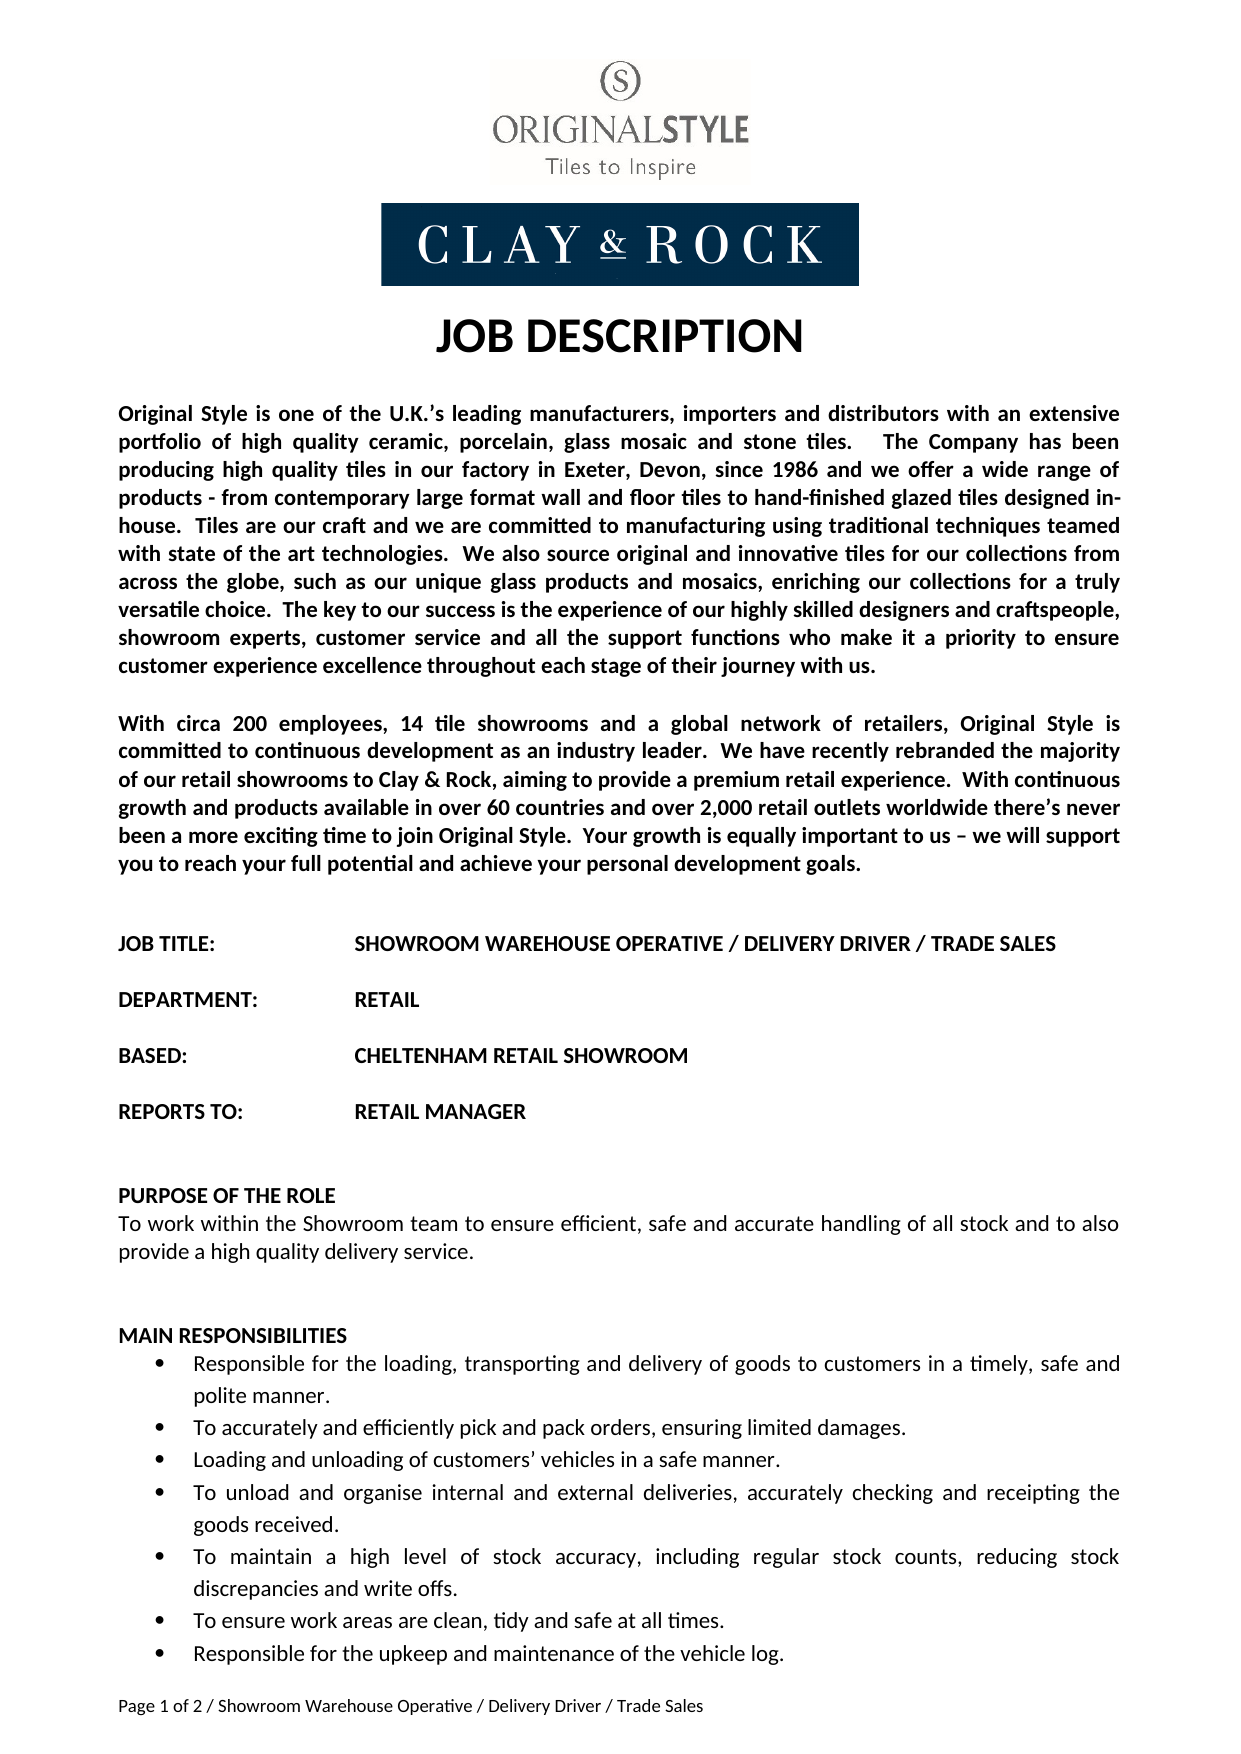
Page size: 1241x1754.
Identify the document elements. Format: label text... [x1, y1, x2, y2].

picture [381, 203, 859, 286]
text With circa 200 employees, 14 tile showrooms and a global network of retailers, Original Style is committed to continuous development as an industry leader. We have recently rebranded the majority of our retail showrooms to Clay & Rock, aiming to provide a premium retail experience. With continuous growth and products available in over 60 countries and over 2,000 retail outlets worldwide there’s never been a more exciting time to join Original Style. Your growth is equally important to us – we will support you to reach your full potential and achieve your personal development goals. [118, 709, 1122, 877]
text REPORTS TO: RETAIL MANAGER [118, 1097, 1122, 1125]
text MAIN RESPONSIBILITIES [118, 1321, 1122, 1349]
text DEPARTMENT: RETAIL [118, 985, 1122, 1013]
text PURPOSE OF THE ROLE [118, 1181, 1122, 1209]
list To accurately and efficiently pick and pack orders, ensuring limited damages. [156, 1413, 1122, 1441]
text To work within the Showroom team to ensure efficient, safe and accurate handling of all stock and to also provide a high quality delivery service. [118, 1209, 1122, 1265]
list Loading and unloading of customers’ vehicles in a safe manner. [156, 1446, 1122, 1474]
text JOB TITLE: SHOWROOM WAREHOUSE OPERATIVE / DELIVERY DRIVER / TRADE SALES [118, 929, 1122, 957]
list To maintain a high level of stock accuracy, including regular stock counts, reducing stock discrepancies and write offs. [156, 1542, 1122, 1602]
list Responsible for the loading, transporting and delivery of goods to customers in a timely, safe and polite manner. [156, 1349, 1122, 1409]
list Responsible for the upkeep and maintenance of the vehicle log. [156, 1639, 1122, 1667]
text Original Style is one of the U.K.’s leading manufacturers, importers and distributors with an extensive portfolio of high quality ceramic, porcelain, glass mosaic and stone tiles. The Company has been producing high quality tiles in our factory in Exeter, Devon, since 1986 and we offer a wide range of products - from contemporary large format wall and floor tiles to hand-finished glazed tiles designed in-house. Tiles are our craft and we are committed to manufacturing using traditional techniques teamed with state of the art technologies. We also source original and innovative tiles for our collections from across the globe, such as our unique glass products and mosaics, enriching our collections for a truly versatile choice. The key to our success is the experience of our highly skilled designers and craftspeople, showroom experts, customer service and all the support functions who make it a priority to ensure customer experience excellence throughout each stage of their journey with us. [118, 399, 1122, 679]
list To ensure work areas are clean, tidy and safe at all times. [156, 1607, 1122, 1634]
list To unload and organise internal and external deliveries, accurately checking and receipting the goods received. [156, 1478, 1122, 1538]
text JOB DESCRIPTION [118, 304, 1122, 365]
picture [489, 59, 751, 185]
text BASED: CHELTENHAM RETAIL SHOWROOM [118, 1041, 1122, 1069]
